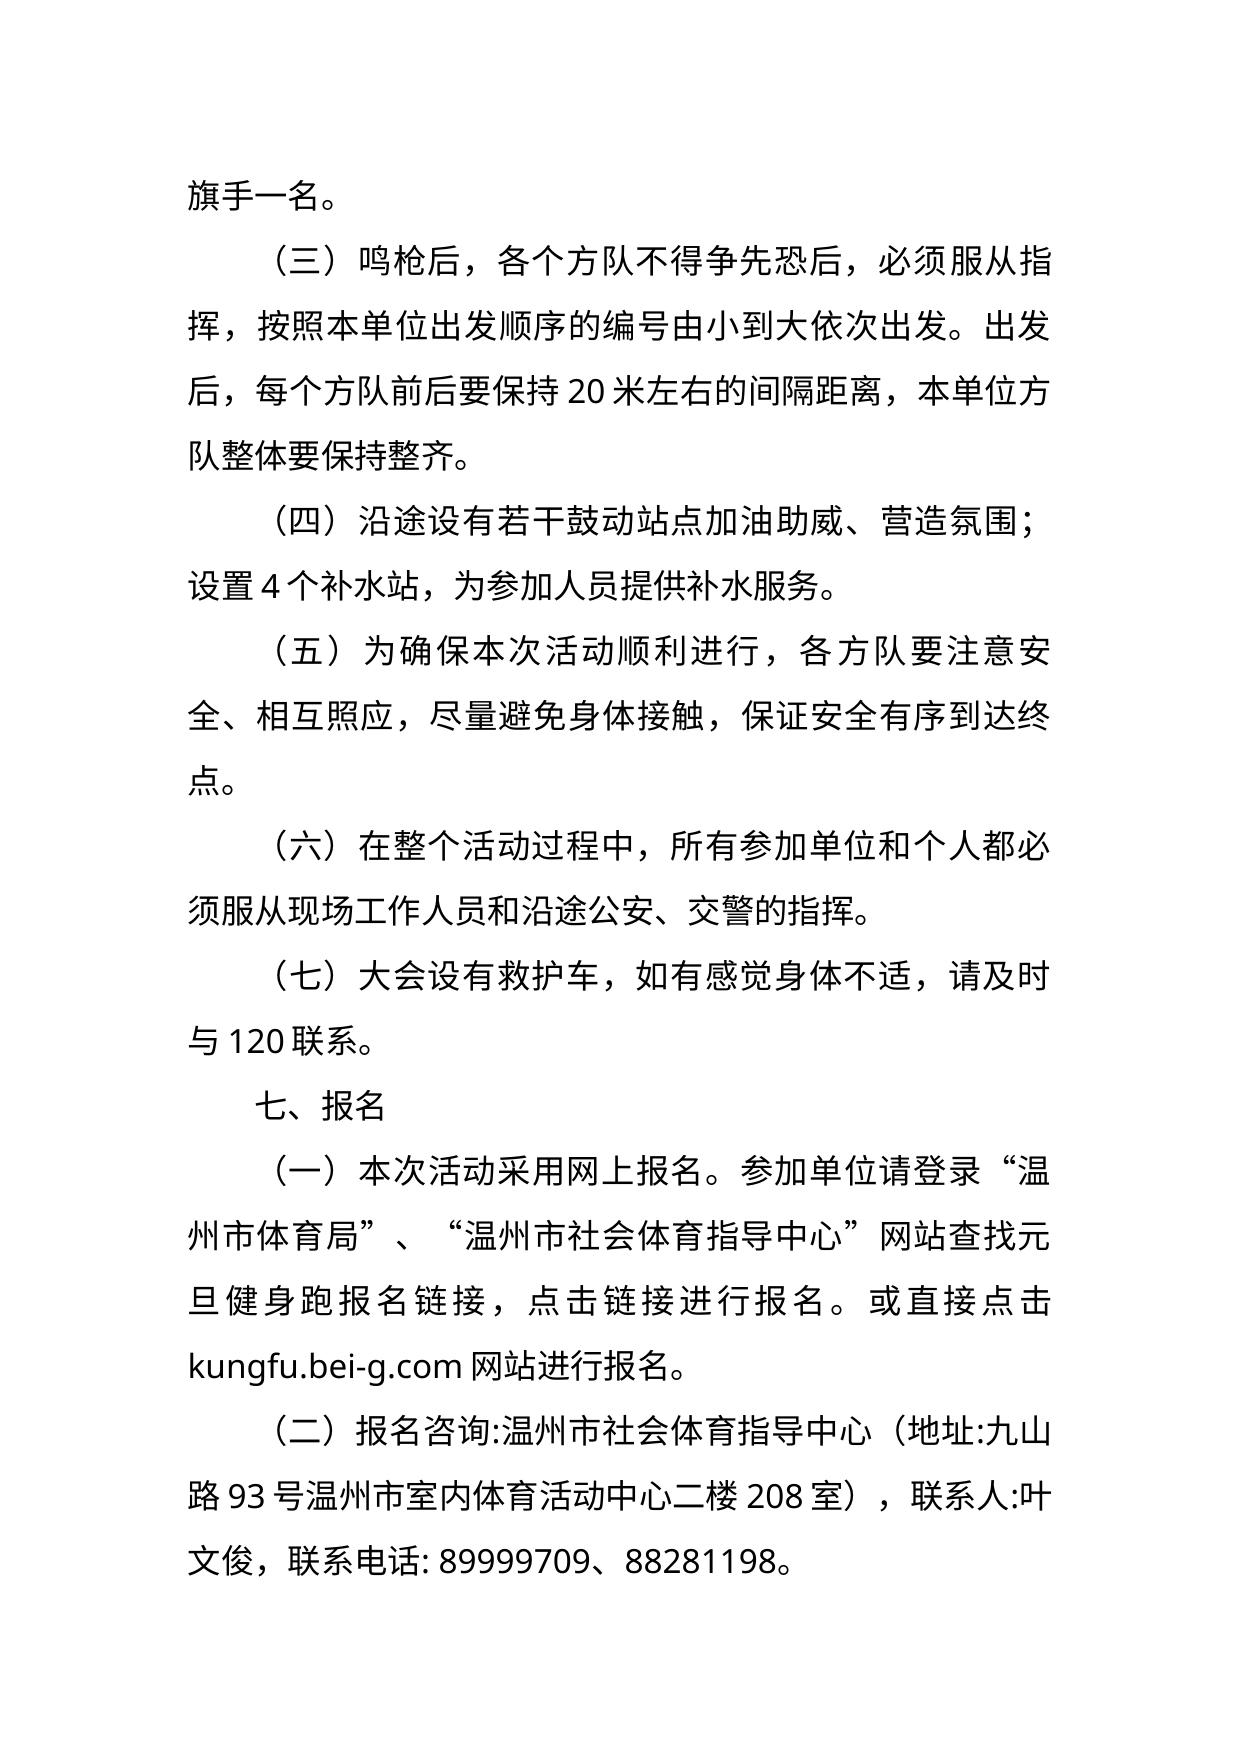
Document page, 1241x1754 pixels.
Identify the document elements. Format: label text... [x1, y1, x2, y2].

text （四）沿途设有若干鼓动站点加油助威、营造氛围；设置4个补水站，为参加人员提供补水服务。 [187, 487, 1053, 617]
text （二）报名咨询:温州市社会体育指导中心（地址:九山路93号温州市室内体育活动中心二楼208室），联系人:叶文俊，联系电话: 89999709、88281198。 [187, 1397, 1053, 1592]
text 七、报名 [187, 1072, 1053, 1137]
text （三）鸣枪后，各个方队不得争先恐后，必须服从指挥，按照本单位出发顺序的编号由小到大依次出发。出发后，每个方队前后要保持20米左右的间隔距离，本单位方队整体要保持整齐。 [187, 227, 1053, 487]
text （五）为确保本次活动顺利进行，各方队要注意安全、相互照应，尽量避免身体接触，保证安全有序到达终点。 [187, 617, 1053, 812]
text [187, 162, 1053, 227]
text （七）大会设有救护车，如有感觉身体不适，请及时与120联系。 [187, 942, 1053, 1072]
text （一）本次活动采用网上报名。参加单位请登录“温州市体育局”、“温州市社会体育指导中心”网站查找元旦健身跑报名链接，点击链接进行报名。或直接点击kungfu.bei-g.com网站进行报名。 [187, 1137, 1053, 1397]
text （六）在整个活动过程中，所有参加单位和个人都必须服从现场工作人员和沿途公安、交警的指挥。 [187, 812, 1053, 942]
